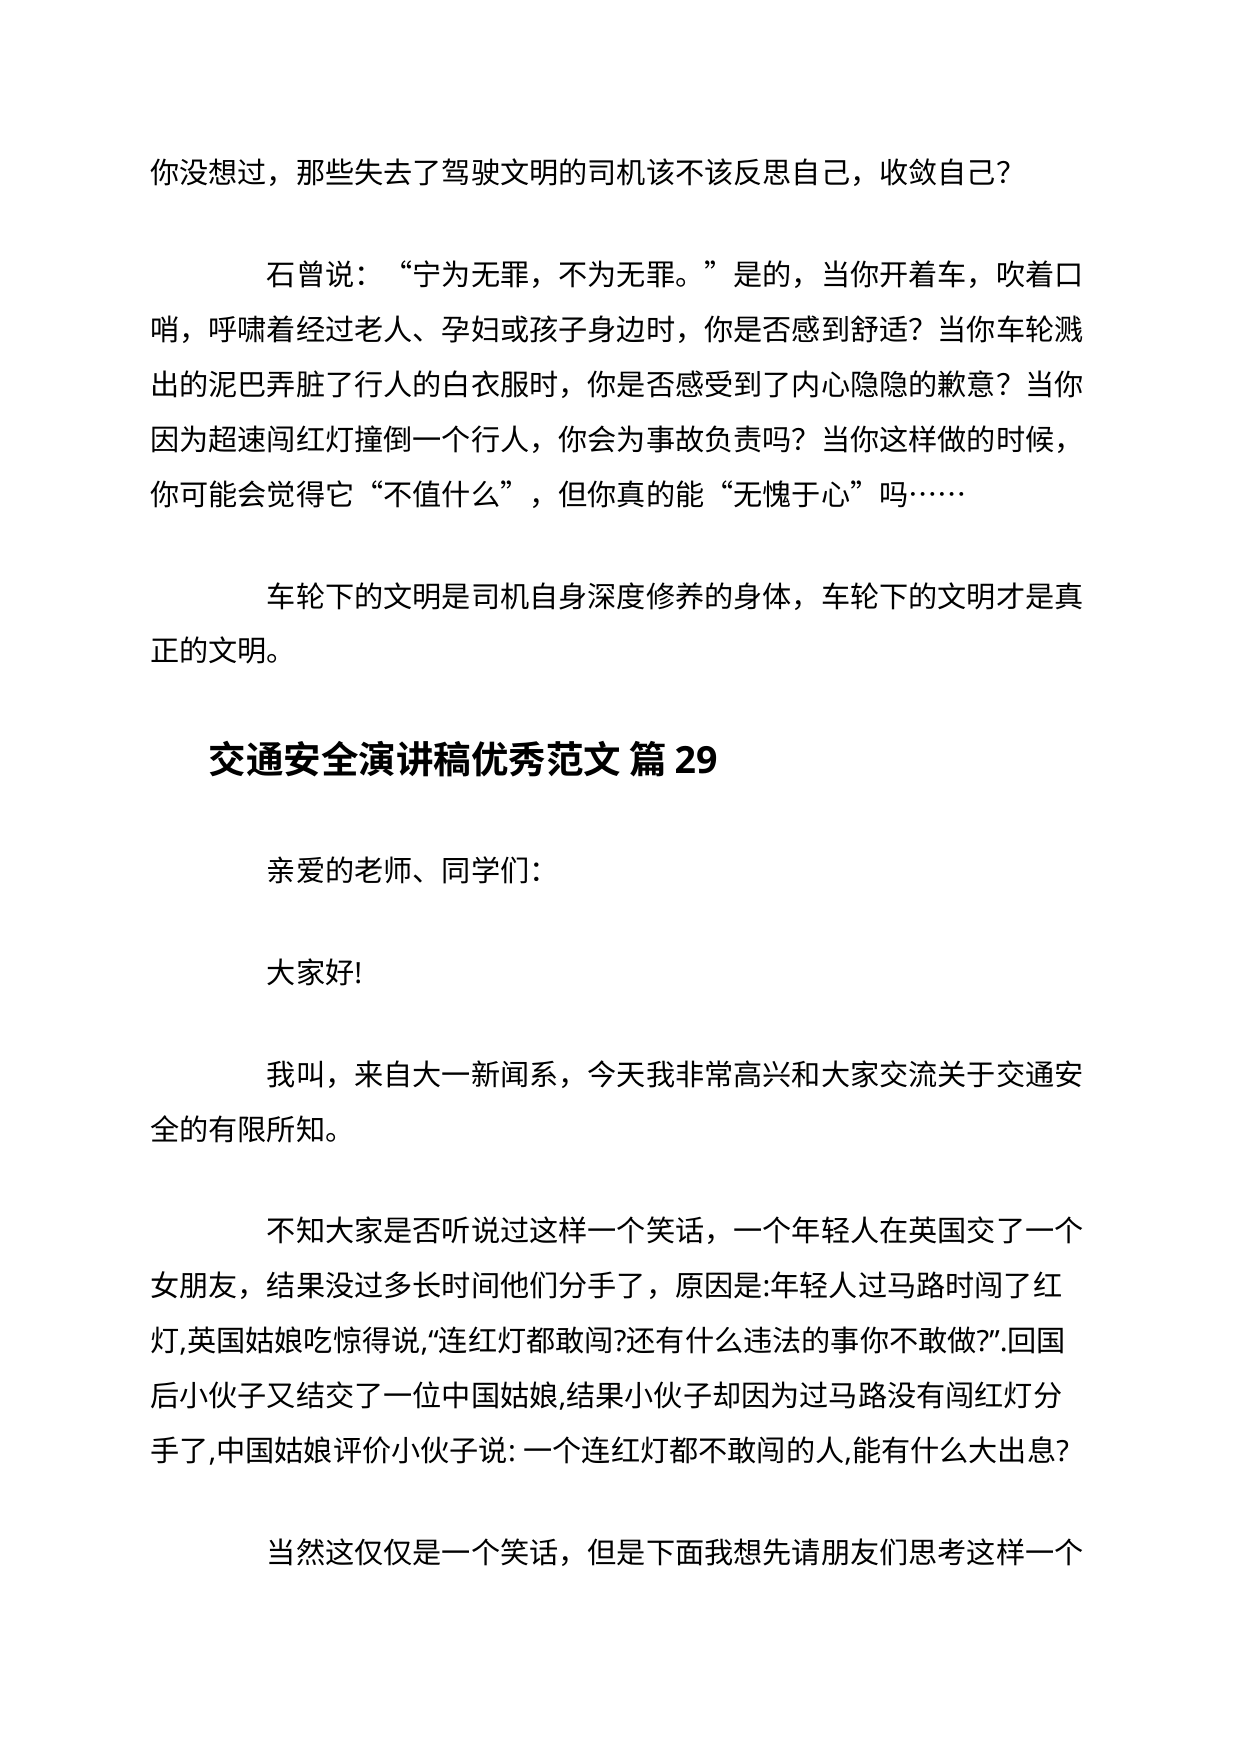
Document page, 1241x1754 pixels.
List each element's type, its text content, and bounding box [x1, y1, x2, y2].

text 亲爱的老师、同学们： [150, 847, 1090, 890]
text 石曾说：“宁为无罪，不为无罪。”是的，当你开着车，吹着口哨，呼啸着经过老人、孕妇或孩子身边时，你是否感到舒适？当你车轮溅出的泥巴弄脏了行人的白衣服时，你是否感受到了内心隐隐的歉意？当你因为超速闯红灯撞倒一个行人，你会为事故负责吗？当你这样做的时候，你可能会觉得它“不值什么”，但你真的能“无愧于心”吗…… [150, 252, 1090, 514]
text 不知大家是否听说过这样一个笑话，一个年轻人在英国交了一个女朋友，结果没过多长时间他们分手了，原因是:年轻人过马路时闯了红灯,英国姑娘吃惊得说,“连红灯都敢闯?还有什么违法的事你不敢做?”.回国后小伙子又结交了一位中国姑娘,结果小伙子却因为过马路没有闯红灯分手了,中国姑娘评价小伙子说: 一个连红灯都不敢闯的人,能有什么大出息? [150, 1208, 1090, 1470]
text 交通安全演讲稿优秀范文 篇29 [150, 730, 1090, 784]
text 车轮下的文明是司机自身深度修养的身体，车轮下的文明才是真正的文明。 [150, 573, 1090, 670]
text 我叫，来自大一新闻系，今天我非常高兴和大家交流关于交通安全的有限所知。 [150, 1051, 1090, 1148]
text 大家好! [150, 949, 1090, 992]
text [150, 1530, 1090, 1572]
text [150, 150, 1090, 192]
